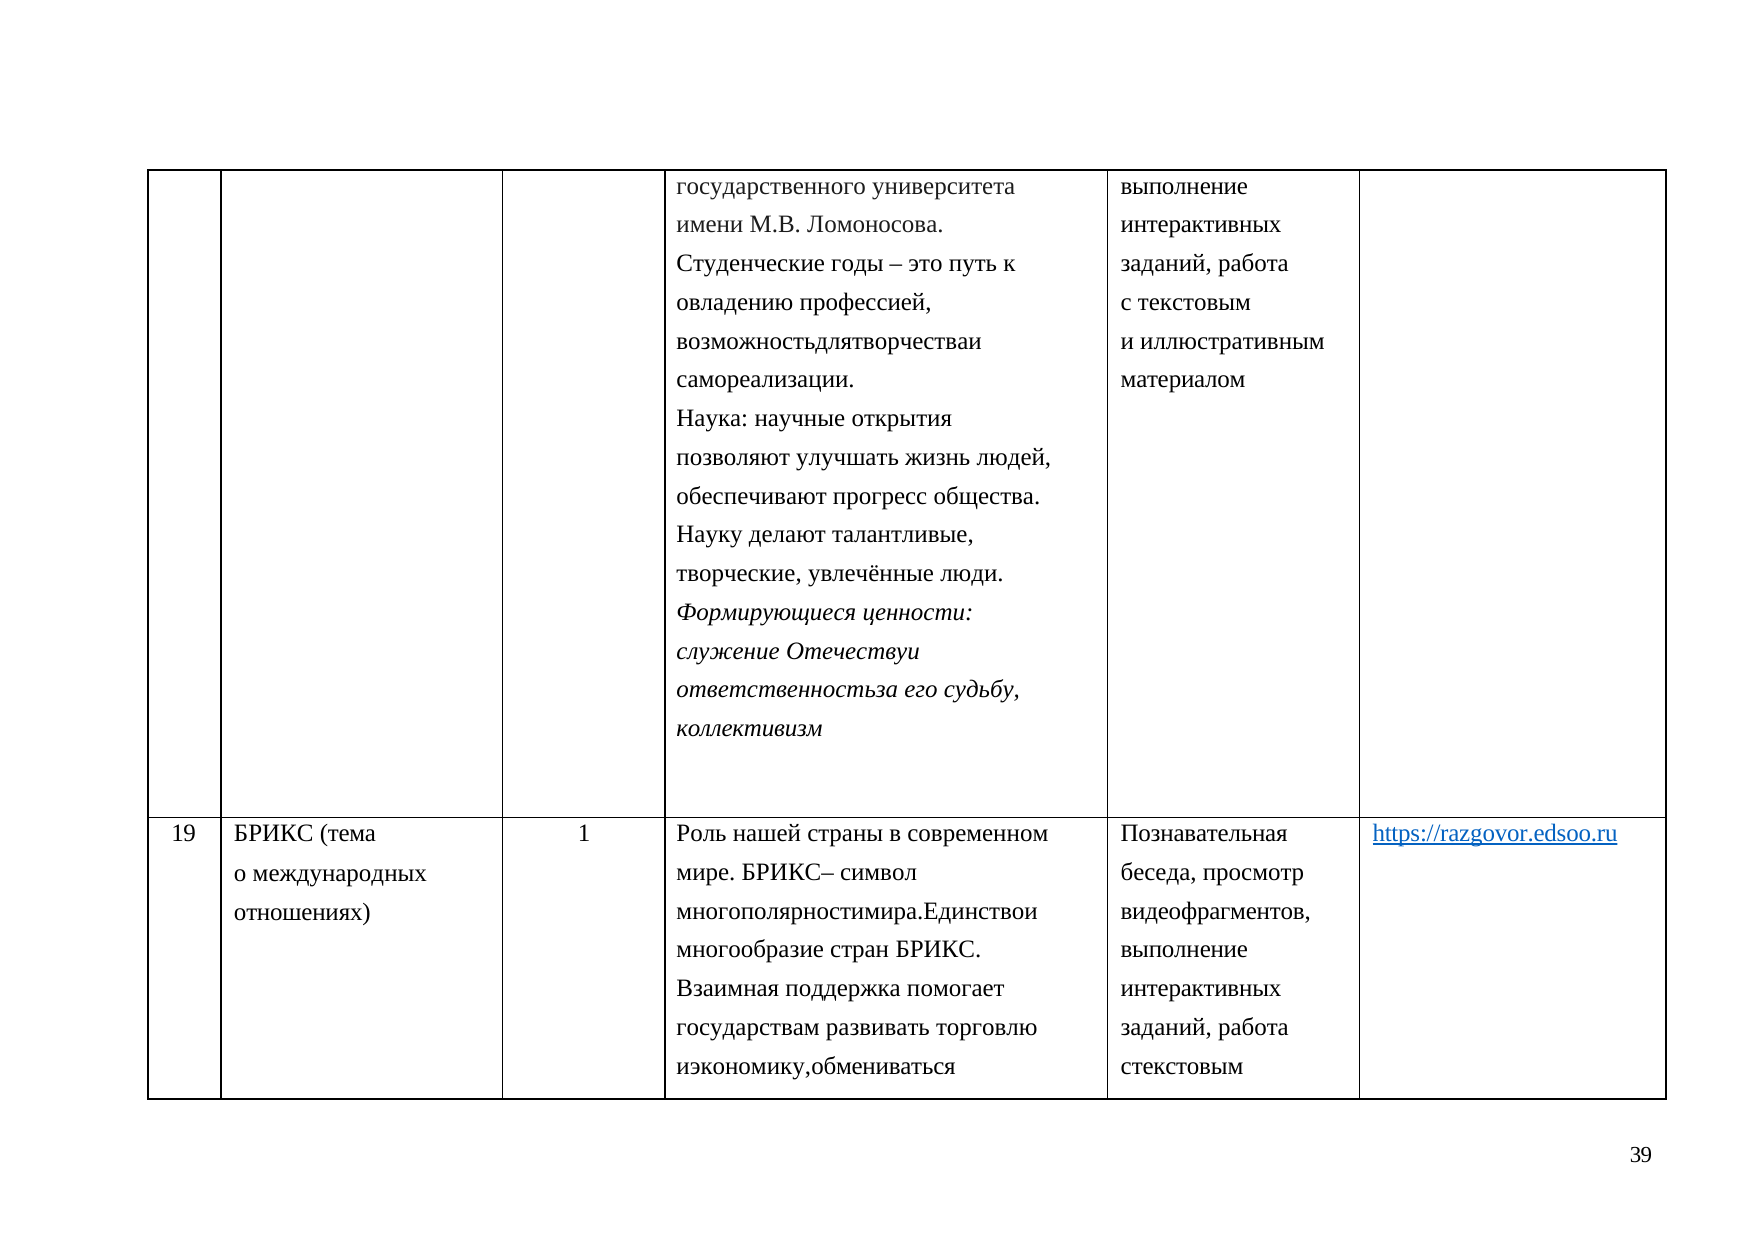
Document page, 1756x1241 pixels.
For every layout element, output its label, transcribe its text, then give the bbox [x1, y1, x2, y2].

table_cell Роль нашей страны в современном мире. БРИКС– символ многополярностимира.Единствои многообразие стран БРИКС. Взаимная поддержка помогает государствам развивать торговлю иэкономику,обмениваться [666, 818, 1107, 1098]
table_cell 19 [149, 818, 220, 1098]
table_header выполнение интерактивных заданий, работа с текстовым и иллюстративным материалом [1108, 171, 1359, 817]
table_header государственного университета имени М.В. Ломоносова. Студенческие годы – это путь к овладению профессией, возможностьдлятворчестваи самореализации. Наука: научные открытия позволяют улучшать жизнь людей, обеспечивают прогресс общества. Науку делают талантливые, творческие, увлечённые люди. Формирующиеся ценности: служение Отечествуи ответственностьза его судьбу, коллективизм [666, 171, 1107, 817]
table_cell БРИКС (тема о международных отношениях) [222, 818, 502, 1098]
table_cell https://razgovor.edsoo.ru [1360, 818, 1665, 1098]
table_cell Познавательная беседа, просмотр видеофрагментов, выполнение интерактивных заданий, работа стекстовым [1108, 818, 1359, 1098]
table_cell 1 [503, 818, 664, 1098]
table_header [503, 171, 664, 817]
table_header [149, 171, 220, 817]
table_header [222, 171, 502, 817]
table_header [1360, 171, 1665, 817]
